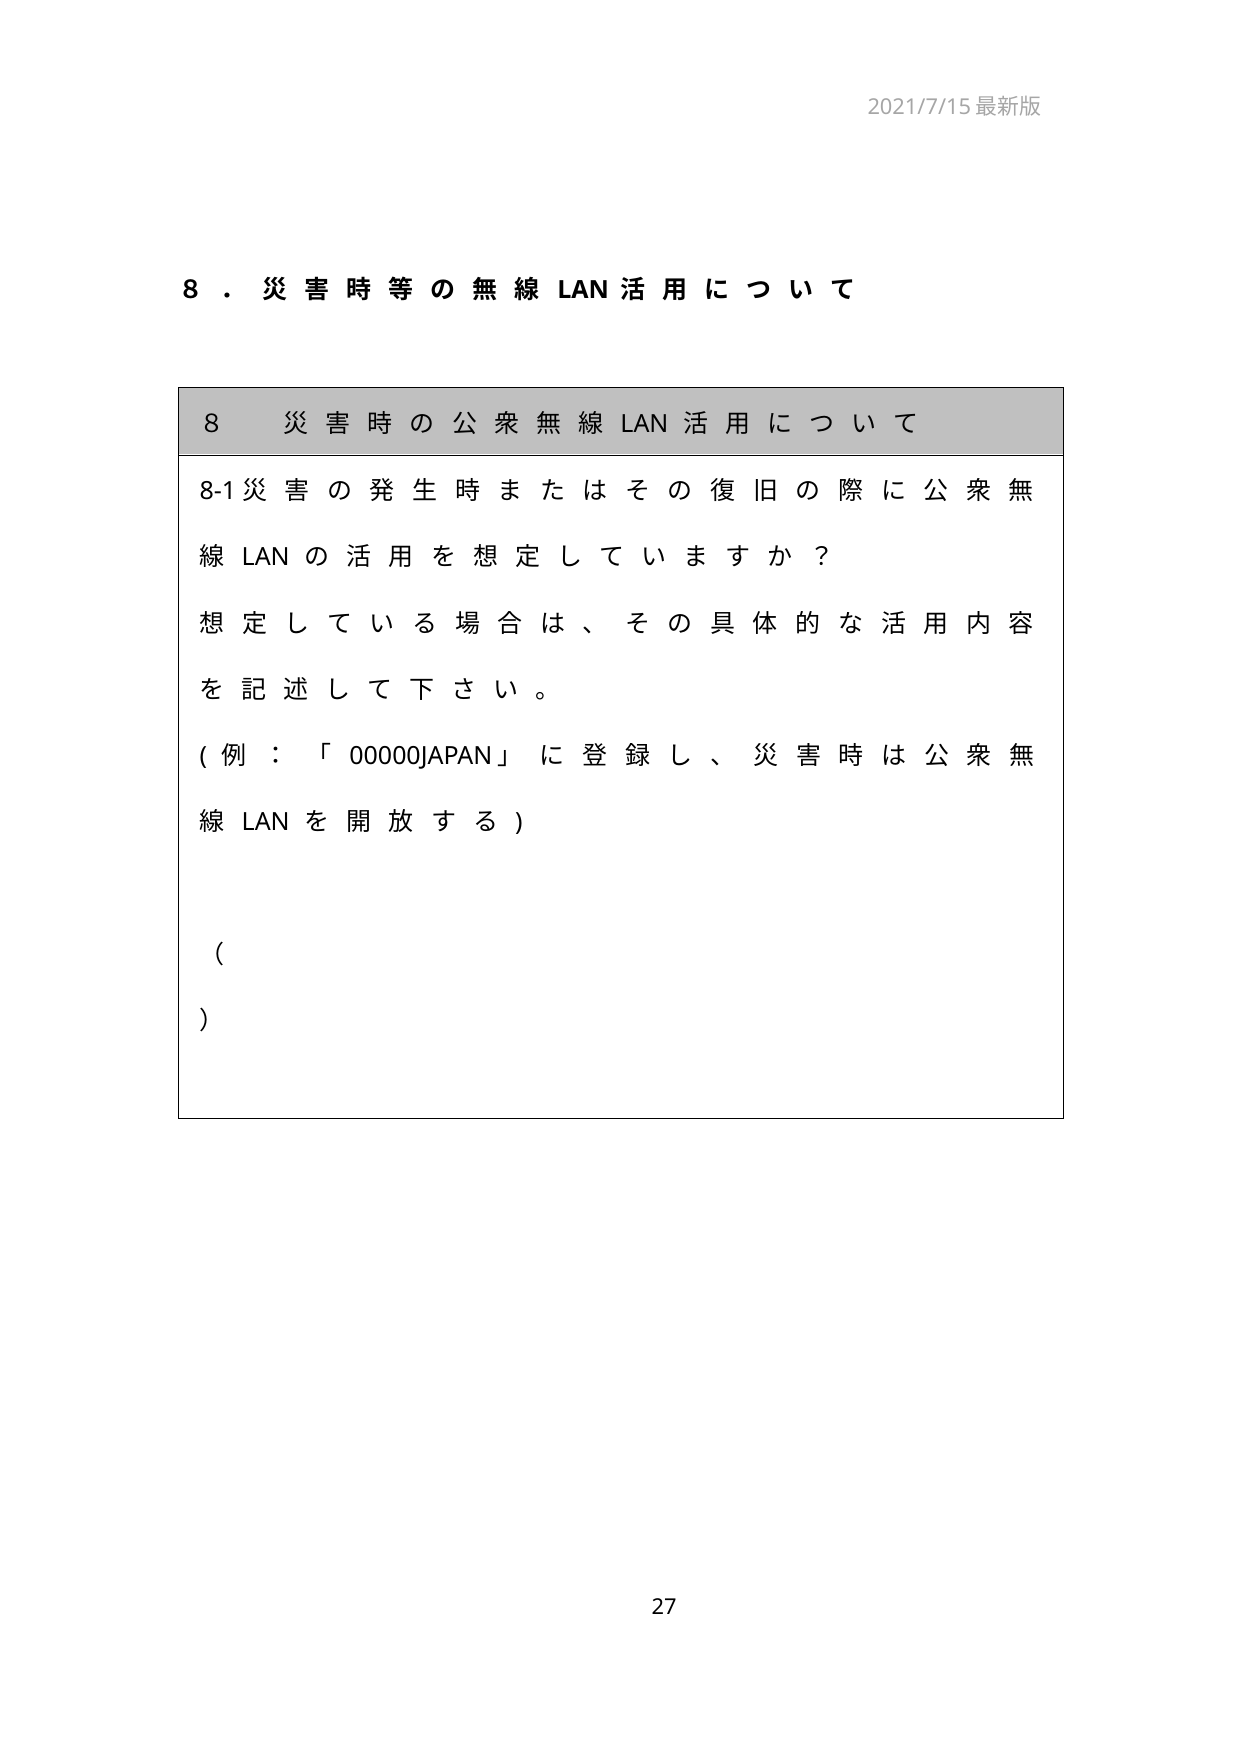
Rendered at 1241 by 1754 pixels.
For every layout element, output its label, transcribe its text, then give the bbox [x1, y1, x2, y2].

table_cell 8-1災害の発生時またはその復旧の際に公衆無線LANの活用を想定していますか？ 想定している場合は、その具体的な活用内容を記述して下さい。 (例：「00000JAPAN」に登録し、災害時は公衆無線LANを開放する) （ ） [179, 456, 1063, 1118]
table_header ８ 災害時の公衆無線LAN活用について [179, 388, 1063, 454]
text ８．災害時等の無線LAN活用について [178, 255, 1062, 321]
